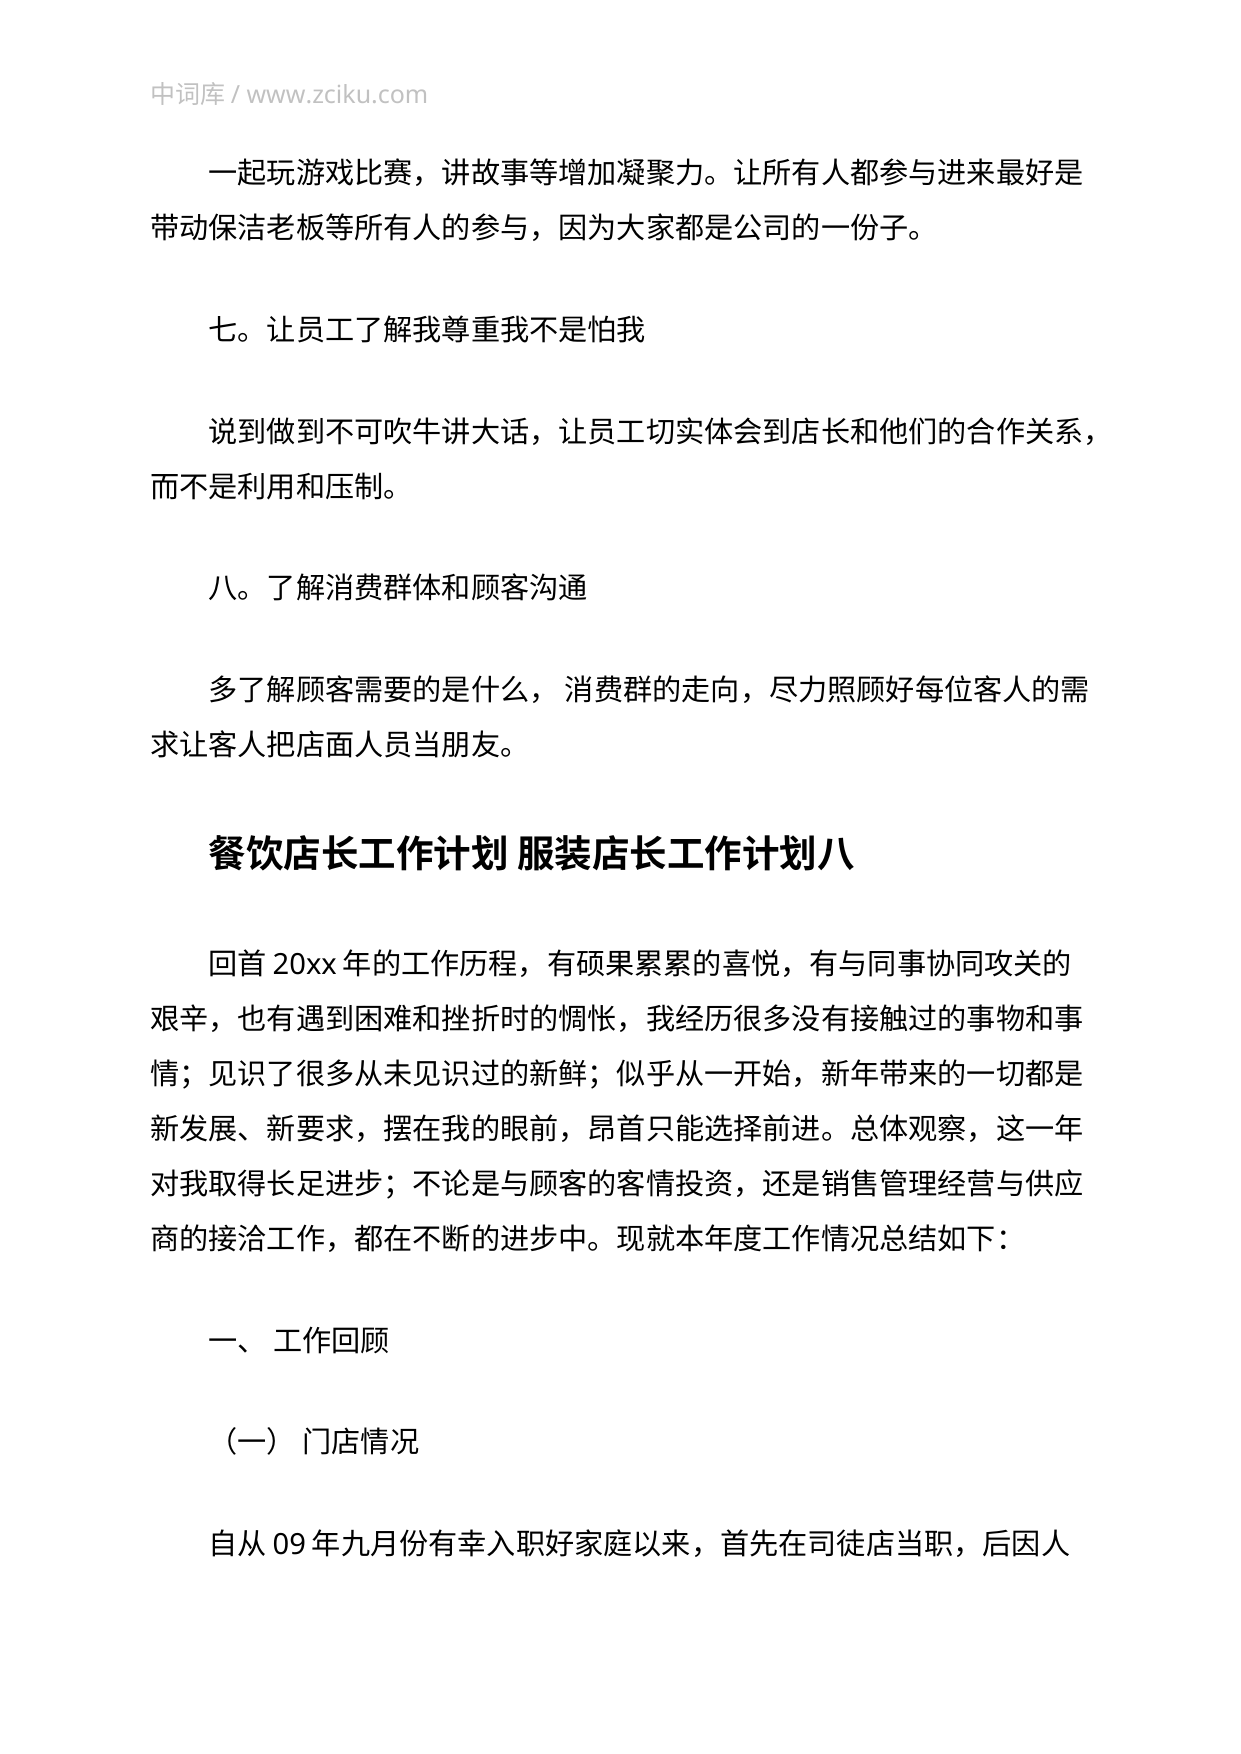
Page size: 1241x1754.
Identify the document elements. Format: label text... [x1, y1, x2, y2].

text 七。让员工了解我尊重我不是怕我 [150, 307, 1090, 349]
text 一、 工作回顾 [150, 1317, 1090, 1359]
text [150, 1521, 1090, 1563]
text 说到做到不可吹牛讲大话，让员工切实体会到店长和他们的合作关系，而不是利用和压制。 [150, 408, 1090, 506]
text 回首20xx年的工作历程，有硕果累累的喜悦，有与同事协同攻关的艰辛，也有遇到困难和挫折时的惆怅，我经历很多没有接触过的事物和事情；见识了很多从未见识过的新鲜；似乎从一开始，新年带来的一切都是新发展、新要求，摆在我的眼前，昂首只能选择前进。总体观察，这一年对我取得长足进步；不论是与顾客的客情投资，还是销售管理经营与供应商的接洽工作，都在不断的进步中。现就本年度工作情况总结如下： [150, 941, 1090, 1258]
text （一） 门店情况 [150, 1419, 1090, 1461]
text 一起玩游戏比赛，讲故事等增加凝聚力。让所有人都参与进来最好是带动保洁老板等所有人的参与，因为大家都是公司的一份子。 [150, 150, 1090, 247]
text 多了解顾客需要的是什么， 消费群的走向，尽力照顾好每位客人的需求让客人把店面人员当朋友。 [150, 667, 1090, 764]
text 餐饮店长工作计划 服装店长工作计划八 [150, 823, 1090, 878]
text 八。了解消费群体和顾客沟通 [150, 565, 1090, 607]
